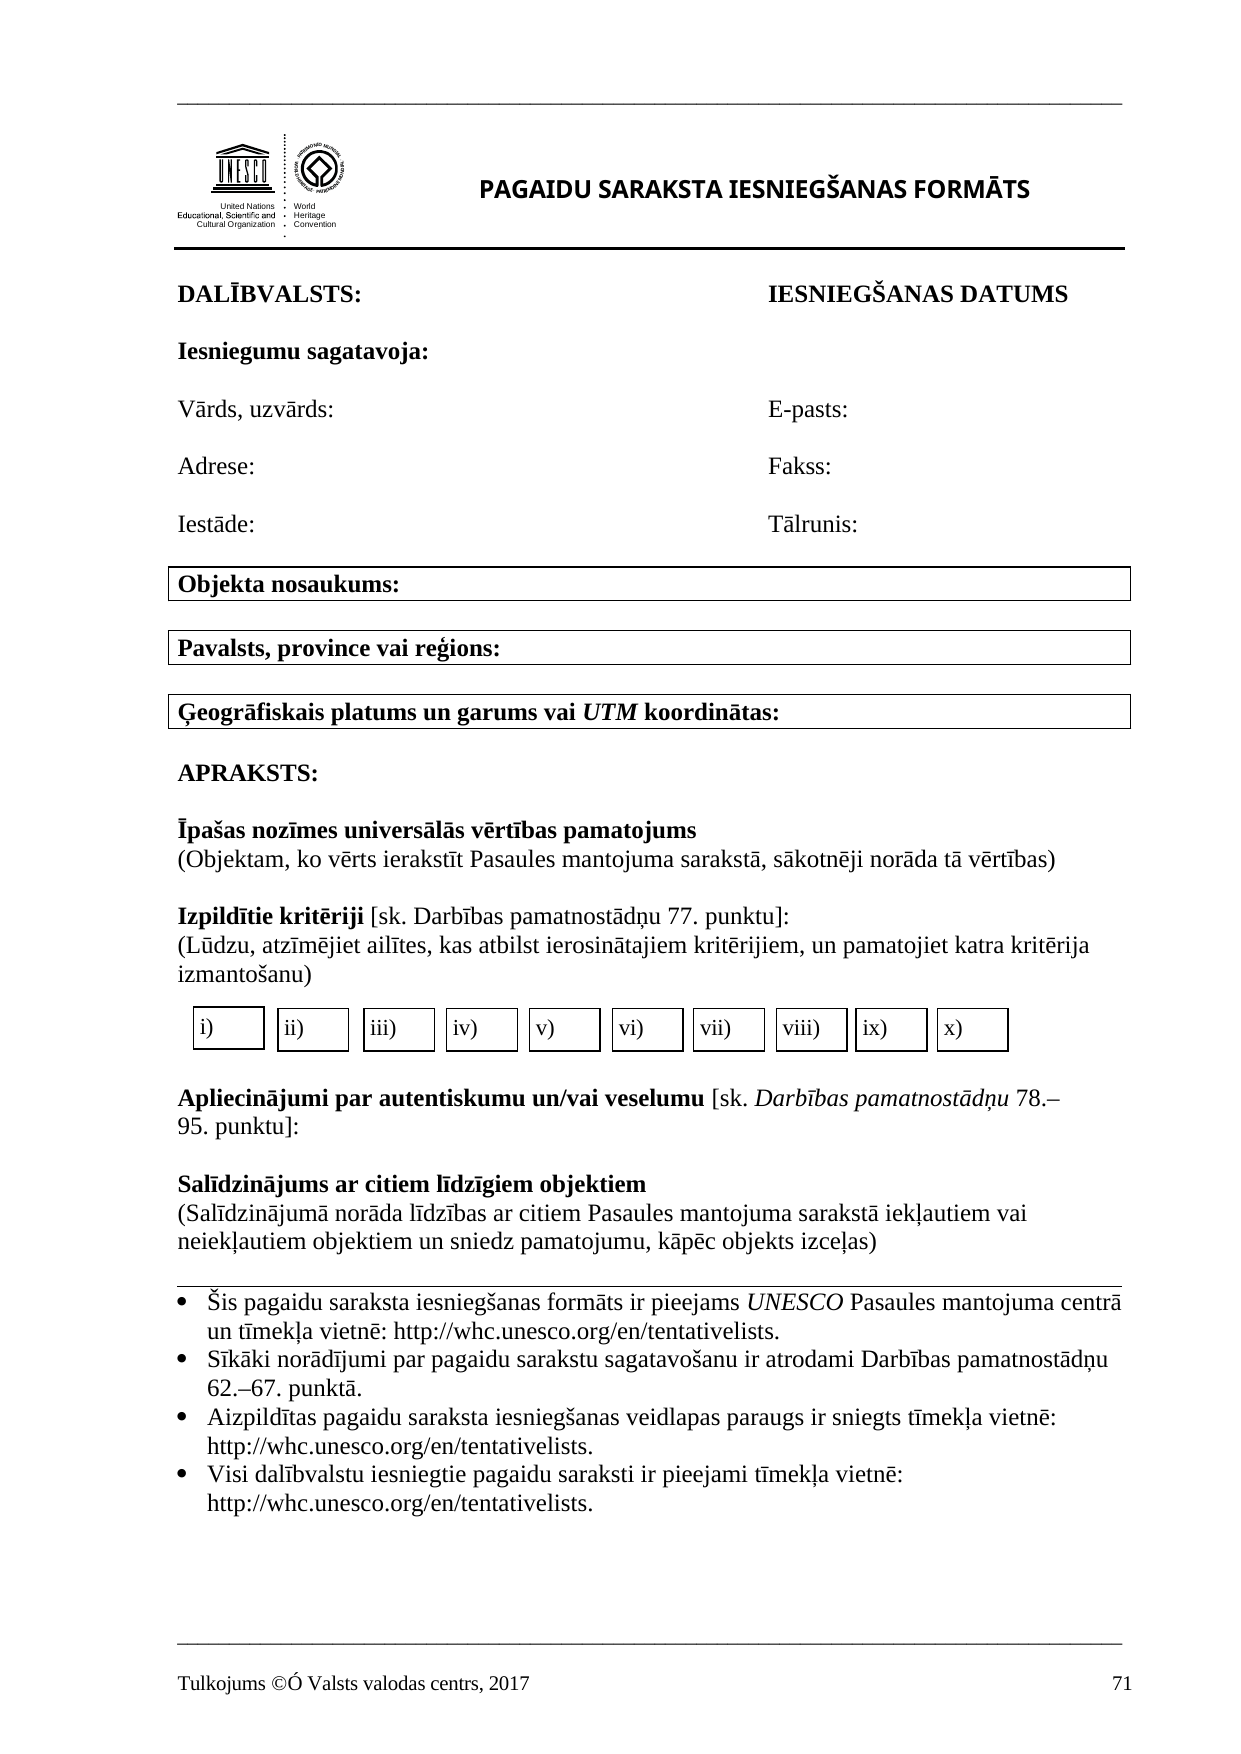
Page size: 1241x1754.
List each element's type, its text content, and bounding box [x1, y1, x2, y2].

text (Objektam, ko vērts ierakstīt Pasaules mantojuma sarakstā, sākotnēji norāda tā vērtības) [177, 844, 1122, 873]
text Izpildītie kritēriji [sk. Darbības pamatnostādņu 77. punktu]: [177, 901, 1122, 930]
text Objekta nosaukums: [169, 568, 1130, 600]
list Aizpildītas pagaidu saraksta iesniegšanas veidlapas paraugs ir sniegts tīmekļa vietnē: http://whc.unesco.org/en/tentativelists. [177, 1402, 1122, 1459]
list Visi dalībvalstu iesniegtie pagaidu saraksti ir pieejami tīmekļa vietnē: http://whc.unesco.org/en/tentativelists. [177, 1459, 1122, 1517]
text Salīdzinājums ar citiem līdzīgiem objektiem [177, 1169, 1122, 1198]
text Iestāde: Tālrunis: [177, 509, 1122, 538]
list Sīkāki norādījumi par pagaidu sarakstu sagatavošanu ir atrodami Darbības pamatnostādņu 62.–67. punktā. [177, 1344, 1122, 1402]
text (Lūdzu, atzīmējiet ailītes, kas atbilst ierosinātajiem kritērijiem, un pamatojiet katra kritērija izmantošanu) [177, 930, 1122, 988]
text APRAKSTS: [177, 758, 1122, 786]
text Vārds, uzvārds: E-pasts: [177, 394, 1122, 423]
text DALĪBVALSTS: IESNIEGŠANAS DATUMS [177, 279, 1122, 308]
text Adrese: Fakss: [177, 451, 1122, 480]
text Īpašas nozīmes universālās vērtības pamatojums [177, 815, 1122, 844]
list Šis pagaidu saraksta iesniegšanas formāts ir pieejams UNESCO Pasaules mantojuma centrā un tīmekļa vietnē: http://whc.unesco.org/en/tentativelists. [177, 1287, 1122, 1344]
text Ģeogrāfiskais platums un garums vai UTM koordinātas: [169, 695, 1130, 728]
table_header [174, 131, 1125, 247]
text (Salīdzinājumā norāda līdzības ar citiem Pasaules mantojuma sarakstā iekļautiem vai neiekļautiem objektiem un sniedz pamatojumu, kāpēc objekts izceļas) [177, 1198, 1122, 1255]
text Pavalsts, province vai reģions: [169, 631, 1130, 664]
text Iesniegumu sagatavoja: [177, 336, 1122, 365]
text Apliecinājumi par autentiskumu un/vai veselumu [sk. Darbības pamatnostādņu 78.–95. punktu]: [177, 1083, 1122, 1140]
